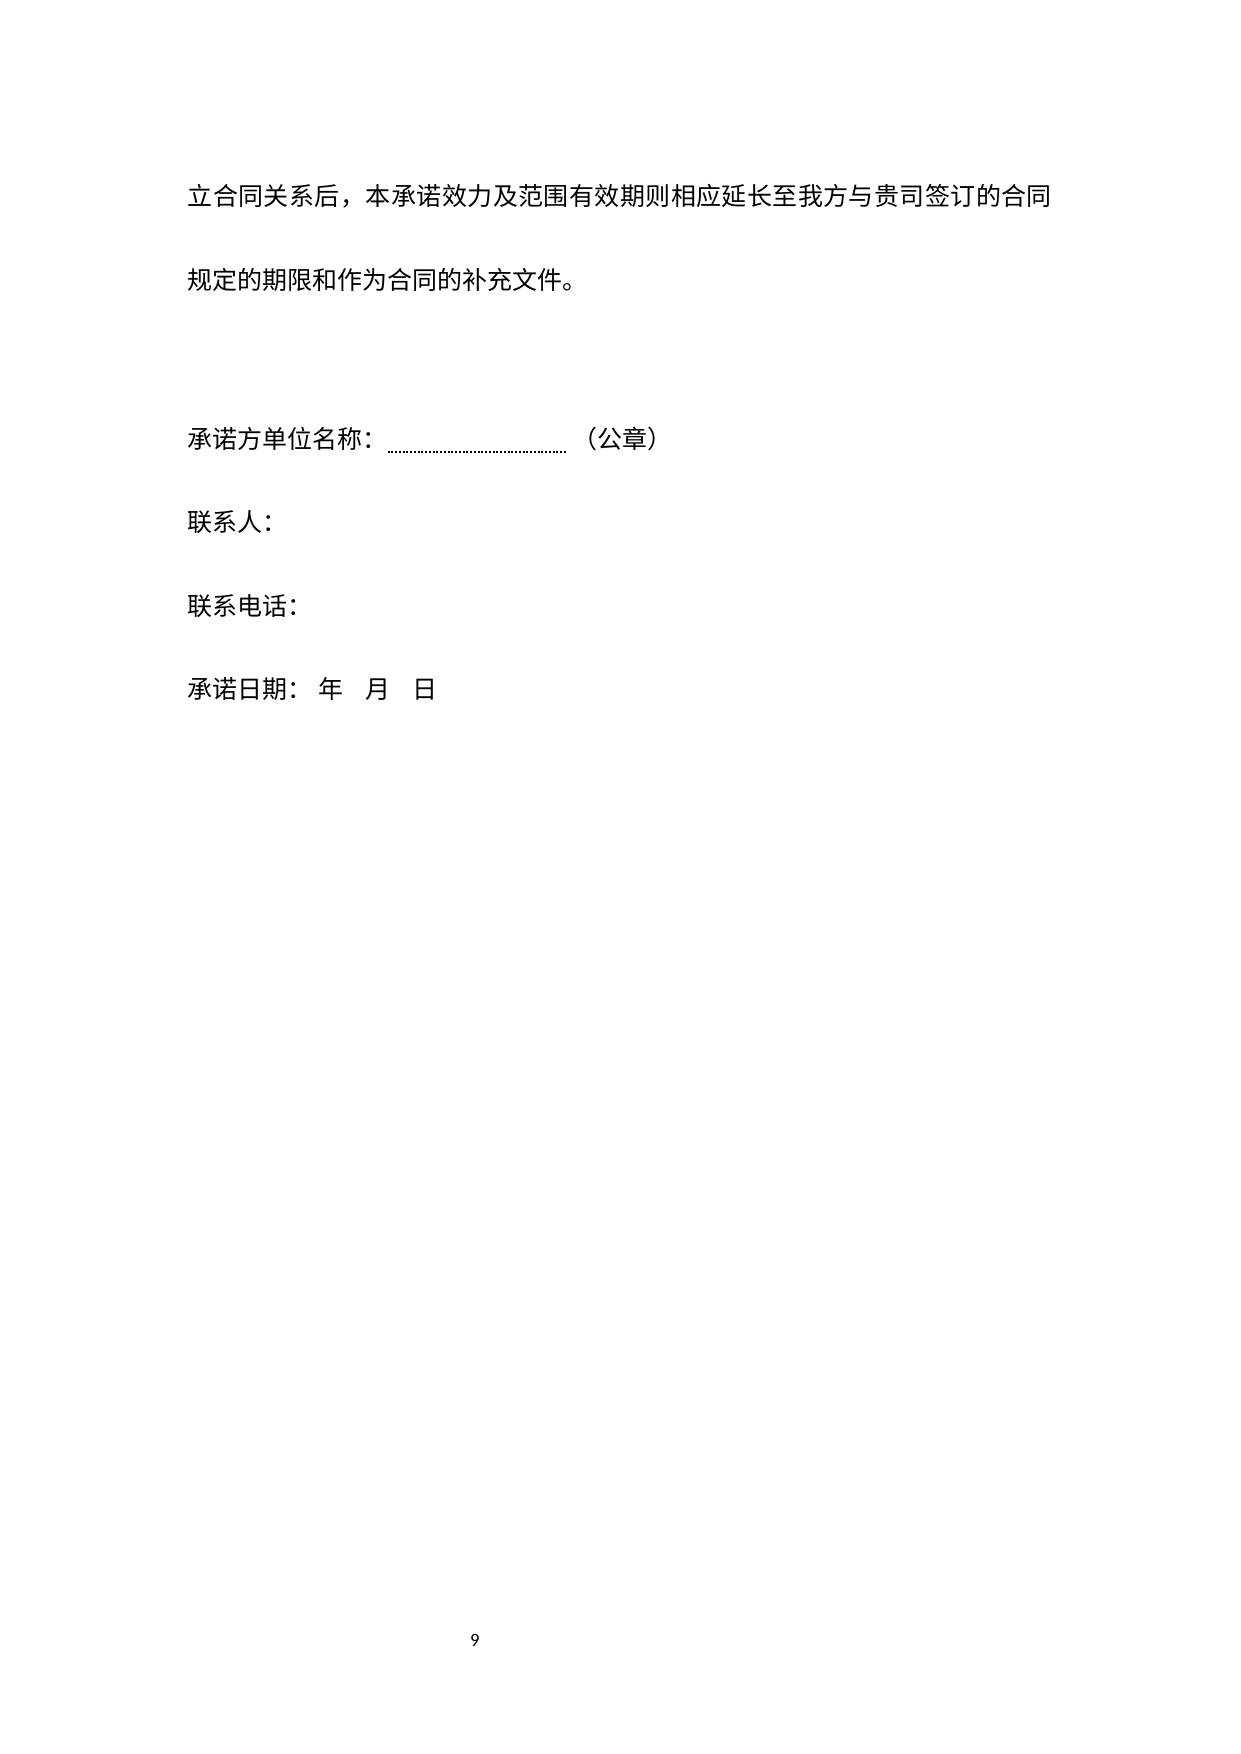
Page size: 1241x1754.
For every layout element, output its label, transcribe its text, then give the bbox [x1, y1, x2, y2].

text 承诺方单位名称： （公章） [187, 405, 1053, 470]
text 承诺日期： 年 月 日 [187, 655, 1053, 720]
text 联系电话： [187, 572, 1053, 637]
text 联系人： [187, 488, 1053, 553]
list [187, 162, 1053, 311]
